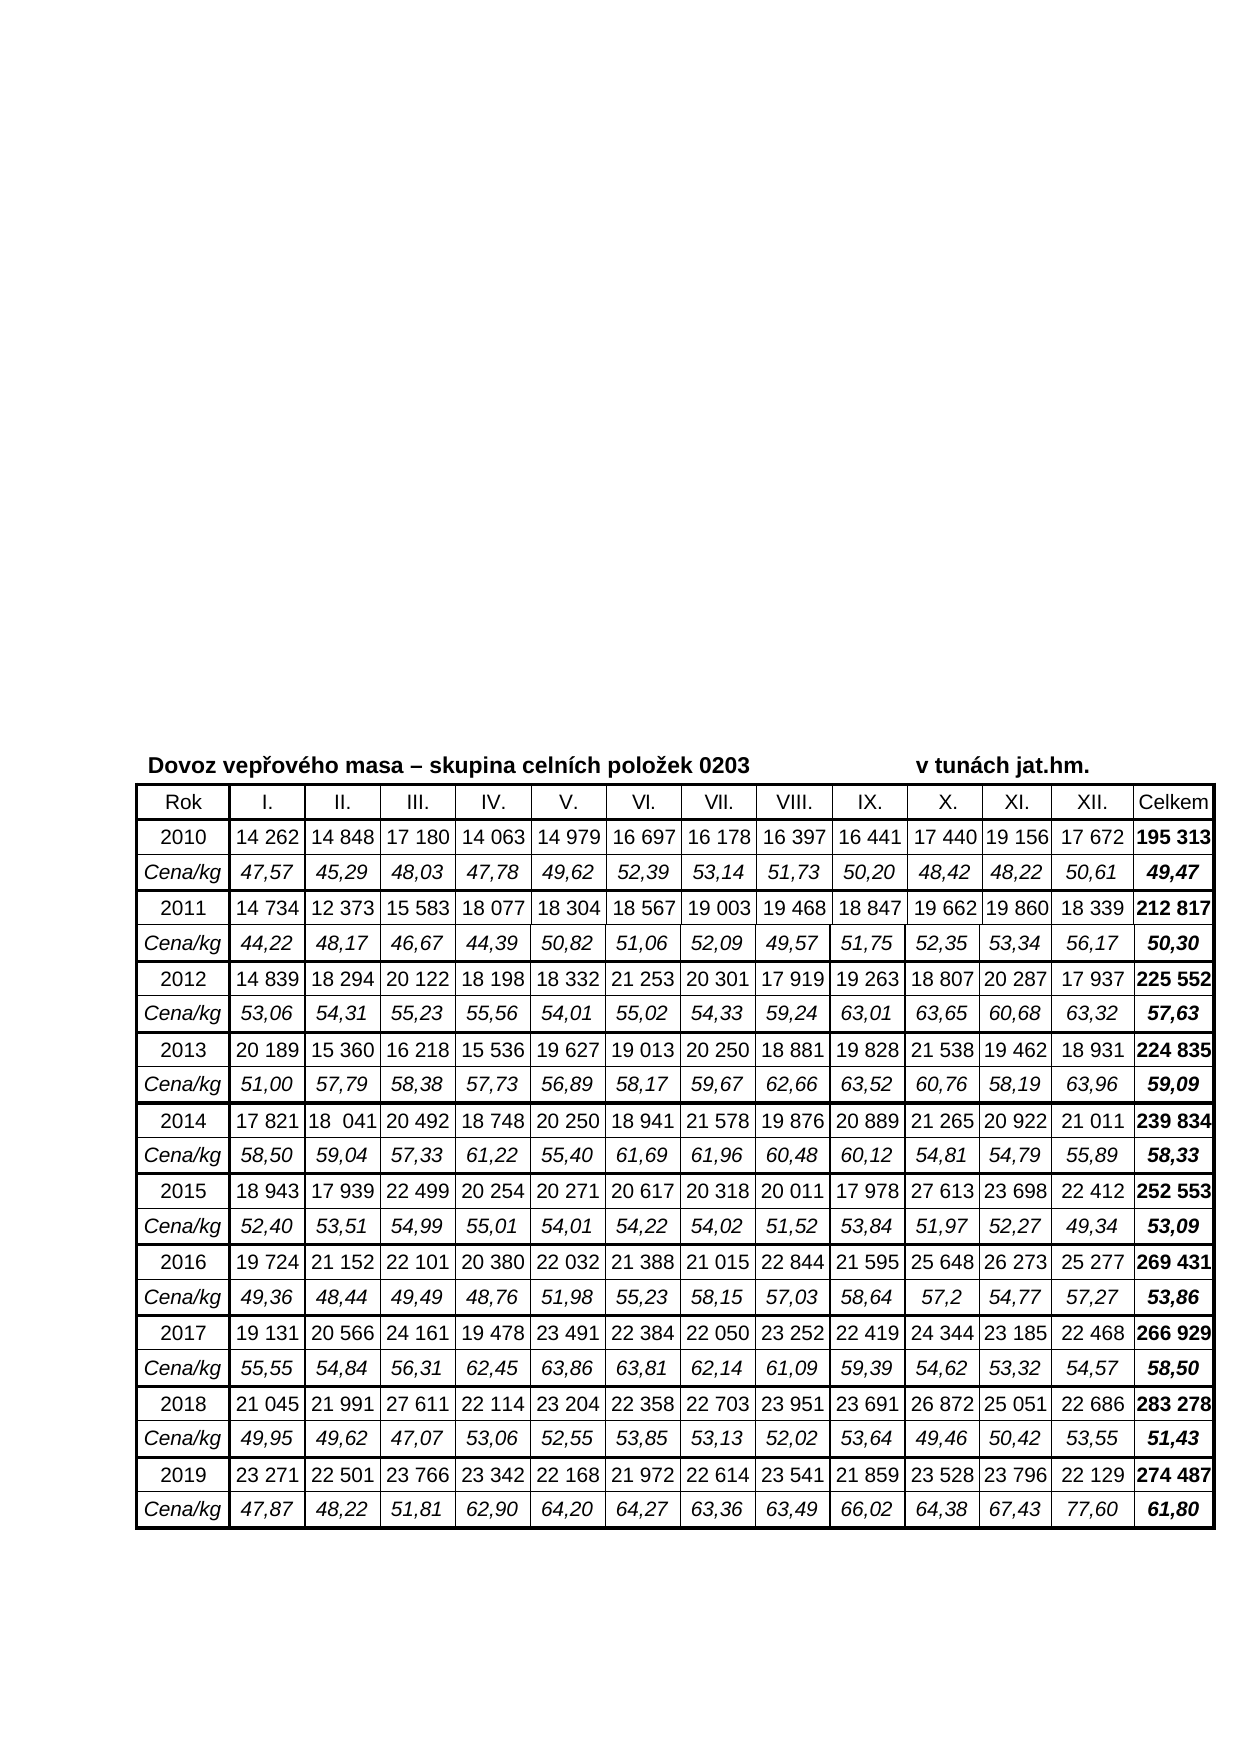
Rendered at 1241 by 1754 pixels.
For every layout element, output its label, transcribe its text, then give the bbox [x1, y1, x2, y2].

table_cell 54,22 [606, 1209, 680, 1243]
table_cell 19 263 [831, 963, 904, 995]
table_cell 16 218 [381, 1034, 455, 1066]
table_cell 55,56 [456, 996, 530, 1031]
table_cell 22 032 [531, 1246, 605, 1278]
table_cell 77,60 [1052, 1492, 1134, 1526]
table_cell 19 462 [980, 1034, 1051, 1066]
table_cell 17 672 [1052, 821, 1133, 853]
table_cell 19 131 [231, 1317, 304, 1349]
table_cell 44,22 [231, 925, 304, 960]
table_cell 48,22 [306, 1492, 380, 1526]
table_cell 212 817 [1134, 892, 1212, 924]
table_cell 20 011 [756, 1175, 829, 1208]
table_cell Cena/kg [138, 855, 228, 889]
table_cell 59,39 [831, 1350, 904, 1385]
table_cell 18 041 [306, 1105, 380, 1137]
table_cell 53,14 [682, 855, 756, 889]
table_cell 18 943 [231, 1175, 304, 1208]
table_header VIII. [757, 786, 832, 818]
table_cell 51,73 [757, 855, 832, 889]
table_cell 18 941 [606, 1105, 680, 1137]
table_cell 54,01 [531, 996, 605, 1031]
table_cell 47,07 [381, 1421, 455, 1456]
table_cell 53,06 [456, 1421, 530, 1456]
text Dovoz vepřového masa – skupina celních položek 0203 v tunách jat.hm. [148, 751, 1093, 778]
table_cell 12 373 [306, 892, 380, 924]
table_header II. [306, 786, 380, 818]
table_cell Cena/kg [138, 925, 228, 960]
table_cell Cena/kg [138, 1421, 228, 1456]
table_cell 54,57 [1052, 1350, 1134, 1385]
table_cell 2015 [138, 1175, 228, 1208]
table_cell Cena/kg [138, 1067, 228, 1101]
table_cell 52,35 [906, 925, 979, 960]
table_cell 48,76 [456, 1280, 530, 1314]
table_cell 47,57 [231, 855, 304, 889]
table_cell 63,65 [906, 996, 979, 1031]
table_cell 20 254 [456, 1175, 530, 1208]
table_cell 49,57 [756, 925, 829, 960]
table_cell 64,27 [606, 1492, 680, 1526]
table_cell 14 839 [231, 963, 304, 995]
table_cell 49,36 [231, 1280, 304, 1314]
table_cell 21 972 [606, 1459, 680, 1491]
table_cell 50,30 [1135, 925, 1212, 960]
table_cell 19 627 [531, 1034, 605, 1066]
table_cell 23 185 [980, 1317, 1051, 1349]
table_cell 25 648 [906, 1246, 979, 1278]
table_cell 23 528 [906, 1459, 979, 1491]
table_cell 14 063 [456, 821, 531, 853]
table_cell 58,19 [980, 1067, 1051, 1101]
table_header V. [532, 786, 606, 818]
table_cell 20 922 [980, 1105, 1051, 1137]
table_cell 58,33 [1135, 1138, 1212, 1172]
table_cell Cena/kg [138, 1280, 228, 1314]
table_cell 18 304 [532, 892, 606, 924]
table_cell 2017 [138, 1317, 228, 1349]
table_cell 25 051 [980, 1388, 1051, 1420]
table_cell 61,69 [606, 1138, 680, 1172]
table_cell 55,89 [1052, 1138, 1134, 1172]
table_cell 14 262 [231, 821, 304, 853]
table_cell 67,43 [980, 1492, 1051, 1526]
table_cell 19 724 [231, 1246, 304, 1278]
table_cell 61,80 [1135, 1492, 1212, 1526]
table_cell 52,09 [681, 925, 755, 960]
table_cell 18 748 [456, 1105, 530, 1137]
table_cell 21 595 [831, 1246, 904, 1278]
table_cell 53,64 [831, 1421, 904, 1456]
table_cell 19 013 [606, 1034, 680, 1066]
table_cell 57,73 [456, 1067, 530, 1101]
table_cell 2013 [138, 1034, 228, 1066]
table_cell 20 250 [531, 1105, 605, 1137]
table_cell 61,09 [756, 1350, 829, 1385]
table_cell 53,09 [1135, 1209, 1212, 1243]
table_cell 54,62 [906, 1350, 979, 1385]
table_cell 48,42 [908, 855, 982, 889]
table_header I. [231, 786, 304, 818]
table_cell Cena/kg [138, 1209, 228, 1243]
table_cell 53,51 [306, 1209, 380, 1243]
table_cell 19 860 [983, 892, 1051, 924]
table_cell 66,02 [831, 1492, 904, 1526]
table_cell 17 180 [381, 821, 455, 853]
table_cell 55,23 [381, 996, 455, 1031]
table_cell 18 198 [456, 963, 530, 995]
table_cell 63,86 [531, 1350, 605, 1385]
table_cell 20 380 [456, 1246, 530, 1278]
table_cell 2012 [138, 963, 228, 995]
table_cell 59,04 [306, 1138, 380, 1172]
table_cell 63,32 [1052, 996, 1134, 1031]
table_cell 20 189 [231, 1034, 304, 1066]
table_cell 57,79 [306, 1067, 380, 1101]
table_cell 23 766 [381, 1459, 455, 1491]
table_cell 59,67 [681, 1067, 755, 1101]
table_cell 24 344 [906, 1317, 979, 1349]
table_cell 50,61 [1052, 855, 1133, 889]
table_cell 51,52 [756, 1209, 829, 1243]
table_cell 26 273 [980, 1246, 1051, 1278]
table_cell 54,01 [531, 1209, 605, 1243]
table_cell 19 828 [831, 1034, 904, 1066]
table_cell 19 876 [756, 1105, 829, 1137]
table_cell Cena/kg [138, 1350, 228, 1385]
table_cell 54,84 [306, 1350, 380, 1385]
table_cell 46,67 [381, 925, 455, 960]
table_cell 54,99 [381, 1209, 455, 1243]
table_cell 48,03 [381, 855, 455, 889]
table_cell 60,68 [980, 996, 1051, 1031]
table_cell 57,33 [381, 1138, 455, 1172]
table_cell 22 129 [1052, 1459, 1134, 1491]
table_cell 58,17 [606, 1067, 680, 1101]
table_cell 51,98 [531, 1280, 605, 1314]
table_cell 22 168 [531, 1459, 605, 1491]
table_cell 25 277 [1052, 1246, 1134, 1278]
table_cell 23 271 [231, 1459, 304, 1491]
table_cell 23 698 [980, 1175, 1051, 1208]
table_cell 53,06 [231, 996, 304, 1031]
table_cell 23 252 [756, 1317, 829, 1349]
table_cell 63,36 [681, 1492, 755, 1526]
table_cell 269 431 [1135, 1246, 1212, 1278]
table_cell 62,66 [756, 1067, 829, 1101]
table_cell 17 919 [756, 963, 829, 995]
table_cell 55,55 [231, 1350, 304, 1385]
table_cell 23 951 [756, 1388, 829, 1420]
table_cell 58,50 [1135, 1350, 1212, 1385]
table_cell 21 152 [306, 1246, 380, 1278]
table_cell 22 412 [1052, 1175, 1134, 1208]
table_cell 54,02 [681, 1209, 755, 1243]
table_cell 51,75 [831, 925, 904, 960]
table_cell 252 553 [1135, 1175, 1212, 1208]
table_header Celkem [1134, 786, 1212, 818]
table_cell 18 294 [306, 963, 380, 995]
table_cell 22 844 [756, 1246, 829, 1278]
table_cell 18 847 [833, 892, 907, 924]
table_cell 22 050 [681, 1317, 755, 1349]
table_cell 62,45 [456, 1350, 530, 1385]
table_cell 283 278 [1135, 1388, 1212, 1420]
table_cell 51,00 [231, 1067, 304, 1101]
table_cell 58,64 [831, 1280, 904, 1314]
table_cell 51,97 [906, 1209, 979, 1243]
table_cell 56,31 [381, 1350, 455, 1385]
table_cell 53,55 [1052, 1421, 1134, 1456]
table_cell 62,14 [681, 1350, 755, 1385]
table_cell 55,02 [606, 996, 680, 1031]
table_cell 49,46 [906, 1421, 979, 1456]
table_cell 2019 [138, 1459, 228, 1491]
table_cell 22 419 [831, 1317, 904, 1349]
table_cell 27 613 [906, 1175, 979, 1208]
table_cell 18 339 [1052, 892, 1133, 924]
table_cell 52,27 [980, 1209, 1051, 1243]
table_cell 54,77 [980, 1280, 1051, 1314]
table_cell 49,49 [381, 1280, 455, 1314]
table_header X. [908, 786, 982, 818]
table_cell 18 332 [531, 963, 605, 995]
table_cell 16 178 [682, 821, 756, 853]
table_cell 48,22 [983, 855, 1051, 889]
table_cell 55,01 [456, 1209, 530, 1243]
table_cell 19 478 [456, 1317, 530, 1349]
table_cell 20 271 [531, 1175, 605, 1208]
table_cell 2018 [138, 1388, 228, 1420]
table_cell 18 931 [1052, 1034, 1134, 1066]
table_cell 63,52 [831, 1067, 904, 1101]
table_cell 2011 [138, 892, 228, 924]
table_cell 20 617 [606, 1175, 680, 1208]
table_cell 21 045 [231, 1388, 304, 1420]
table_cell 63,01 [831, 996, 904, 1031]
table_cell 21 991 [306, 1388, 380, 1420]
table_cell 22 614 [681, 1459, 755, 1491]
table_cell 17 939 [306, 1175, 380, 1208]
table_cell 19 156 [983, 821, 1051, 853]
table_header Rok [138, 786, 228, 818]
table_cell 53,84 [831, 1209, 904, 1243]
table_cell 14 848 [306, 821, 380, 853]
table_cell 57,27 [1052, 1280, 1134, 1314]
table_cell 16 397 [757, 821, 832, 853]
table_cell Cena/kg [138, 996, 228, 1031]
table_cell 20 492 [381, 1105, 455, 1137]
table_cell 22 101 [381, 1246, 455, 1278]
table_cell 22 468 [1052, 1317, 1134, 1349]
table_cell 53,86 [1135, 1280, 1212, 1314]
table_cell 18 567 [607, 892, 681, 924]
table_cell 20 287 [980, 963, 1051, 995]
table_cell 21 015 [681, 1246, 755, 1278]
table_header XI. [983, 786, 1051, 818]
table_cell 53,85 [606, 1421, 680, 1456]
table_cell 239 834 [1135, 1105, 1212, 1137]
table_cell 52,02 [756, 1421, 829, 1456]
table_cell 49,47 [1134, 855, 1212, 889]
table_cell 23 204 [531, 1388, 605, 1420]
table_cell 16 441 [833, 821, 907, 853]
table_cell 52,55 [531, 1421, 605, 1456]
table_header III. [381, 786, 455, 818]
table_header VI. [607, 786, 681, 818]
table_cell 53,34 [980, 925, 1051, 960]
table_cell 49,62 [532, 855, 606, 889]
table_cell 15 536 [456, 1034, 530, 1066]
table_cell 57,63 [1135, 996, 1212, 1031]
table_cell 23 491 [531, 1317, 605, 1349]
table_cell 20 318 [681, 1175, 755, 1208]
table_cell 55,23 [606, 1280, 680, 1314]
table_cell 19 468 [757, 892, 832, 924]
table_cell 54,81 [906, 1138, 979, 1172]
table_cell 47,78 [456, 855, 531, 889]
table_cell 23 796 [980, 1459, 1051, 1491]
table_cell 20 566 [306, 1317, 380, 1349]
table_cell 22 501 [306, 1459, 380, 1491]
table_cell 44,39 [456, 925, 530, 960]
table_cell 20 889 [831, 1105, 904, 1137]
table_cell 63,96 [1052, 1067, 1134, 1101]
table_cell 60,76 [906, 1067, 979, 1101]
table_cell 27 611 [381, 1388, 455, 1420]
table_cell 58,15 [681, 1280, 755, 1314]
table_cell 14 979 [532, 821, 606, 853]
table_cell 22 686 [1052, 1388, 1134, 1420]
table_cell 23 342 [456, 1459, 530, 1491]
table_cell 54,31 [306, 996, 380, 1031]
table_cell 23 541 [756, 1459, 829, 1491]
table_cell 17 937 [1052, 963, 1134, 995]
table_cell 21 011 [1052, 1105, 1134, 1137]
table_cell 64,38 [906, 1492, 979, 1526]
table_cell 60,12 [831, 1138, 904, 1172]
table_header VII. [682, 786, 756, 818]
table_cell 22 114 [456, 1388, 530, 1420]
table_cell 54,33 [681, 996, 755, 1031]
table_cell 22 499 [381, 1175, 455, 1208]
table_header IV. [456, 786, 531, 818]
table_cell 22 384 [606, 1317, 680, 1349]
table_cell 14 734 [231, 892, 304, 924]
table_cell 21 253 [606, 963, 680, 995]
table_cell 21 388 [606, 1246, 680, 1278]
table_cell 17 821 [231, 1105, 304, 1137]
table_cell 51,43 [1135, 1421, 1212, 1456]
table_cell 195 313 [1134, 821, 1212, 853]
table_cell 2014 [138, 1105, 228, 1137]
table_cell 50,82 [531, 925, 605, 960]
table_cell 53,32 [980, 1350, 1051, 1385]
table_cell Cena/kg [138, 1492, 228, 1526]
table_cell 47,87 [231, 1492, 304, 1526]
table_cell 61,96 [681, 1138, 755, 1172]
table_cell 19 662 [908, 892, 982, 924]
table_cell 57,03 [756, 1280, 829, 1314]
table_cell 18 077 [456, 892, 531, 924]
table_cell 51,81 [381, 1492, 455, 1526]
table_cell 49,62 [306, 1421, 380, 1456]
table_cell 274 487 [1135, 1459, 1212, 1491]
table_cell 48,44 [306, 1280, 380, 1314]
table_cell 52,40 [231, 1209, 304, 1243]
table_cell 15 360 [306, 1034, 380, 1066]
table_header IX. [833, 786, 907, 818]
table_cell 49,34 [1052, 1209, 1134, 1243]
table_cell 224 835 [1135, 1034, 1212, 1066]
table_cell 59,24 [756, 996, 829, 1031]
table_cell 16 697 [607, 821, 681, 853]
table_cell 266 929 [1135, 1317, 1212, 1349]
table_cell 48,17 [306, 925, 380, 960]
table_cell 21 538 [906, 1034, 979, 1066]
table_cell 20 250 [681, 1034, 755, 1066]
table_cell 61,22 [456, 1138, 530, 1172]
table_cell 20 122 [381, 963, 455, 995]
table_cell 21 265 [906, 1105, 979, 1137]
table_cell 51,06 [606, 925, 680, 960]
table_cell 63,49 [756, 1492, 829, 1526]
table_cell Cena/kg [138, 1138, 228, 1172]
table_cell 225 552 [1135, 963, 1212, 995]
table_cell 20 301 [681, 963, 755, 995]
table_cell 56,17 [1052, 925, 1134, 960]
table_cell 24 161 [381, 1317, 455, 1349]
table_cell 55,40 [531, 1138, 605, 1172]
table_cell 53,13 [681, 1421, 755, 1456]
table_cell 45,29 [306, 855, 380, 889]
table_cell 18 807 [906, 963, 979, 995]
table_cell 57,2 [906, 1280, 979, 1314]
table_cell 2016 [138, 1246, 228, 1278]
table_cell 56,89 [531, 1067, 605, 1101]
table_cell 17 978 [831, 1175, 904, 1208]
table_cell 26 872 [906, 1388, 979, 1420]
table_cell 50,42 [980, 1421, 1051, 1456]
table_cell 49,95 [231, 1421, 304, 1456]
table_cell 54,79 [980, 1138, 1051, 1172]
table_cell 64,20 [531, 1492, 605, 1526]
table_cell 59,09 [1135, 1067, 1212, 1101]
table_cell 63,81 [606, 1350, 680, 1385]
table_cell 19 003 [682, 892, 756, 924]
table_cell 52,39 [607, 855, 681, 889]
table_cell 22 703 [681, 1388, 755, 1420]
table_cell 21 578 [681, 1105, 755, 1137]
table_cell 15 583 [381, 892, 455, 924]
table_cell 62,90 [456, 1492, 530, 1526]
table_cell 50,20 [833, 855, 907, 889]
table_cell 23 691 [831, 1388, 904, 1420]
table_cell 22 358 [606, 1388, 680, 1420]
table_cell 21 859 [831, 1459, 904, 1491]
table_cell 17 440 [908, 821, 982, 853]
table_cell 2010 [138, 821, 228, 853]
table_cell 58,50 [231, 1138, 304, 1172]
table_header XII. [1052, 786, 1133, 818]
table_cell 60,48 [756, 1138, 829, 1172]
table_cell 58,38 [381, 1067, 455, 1101]
table_cell 18 881 [756, 1034, 829, 1066]
